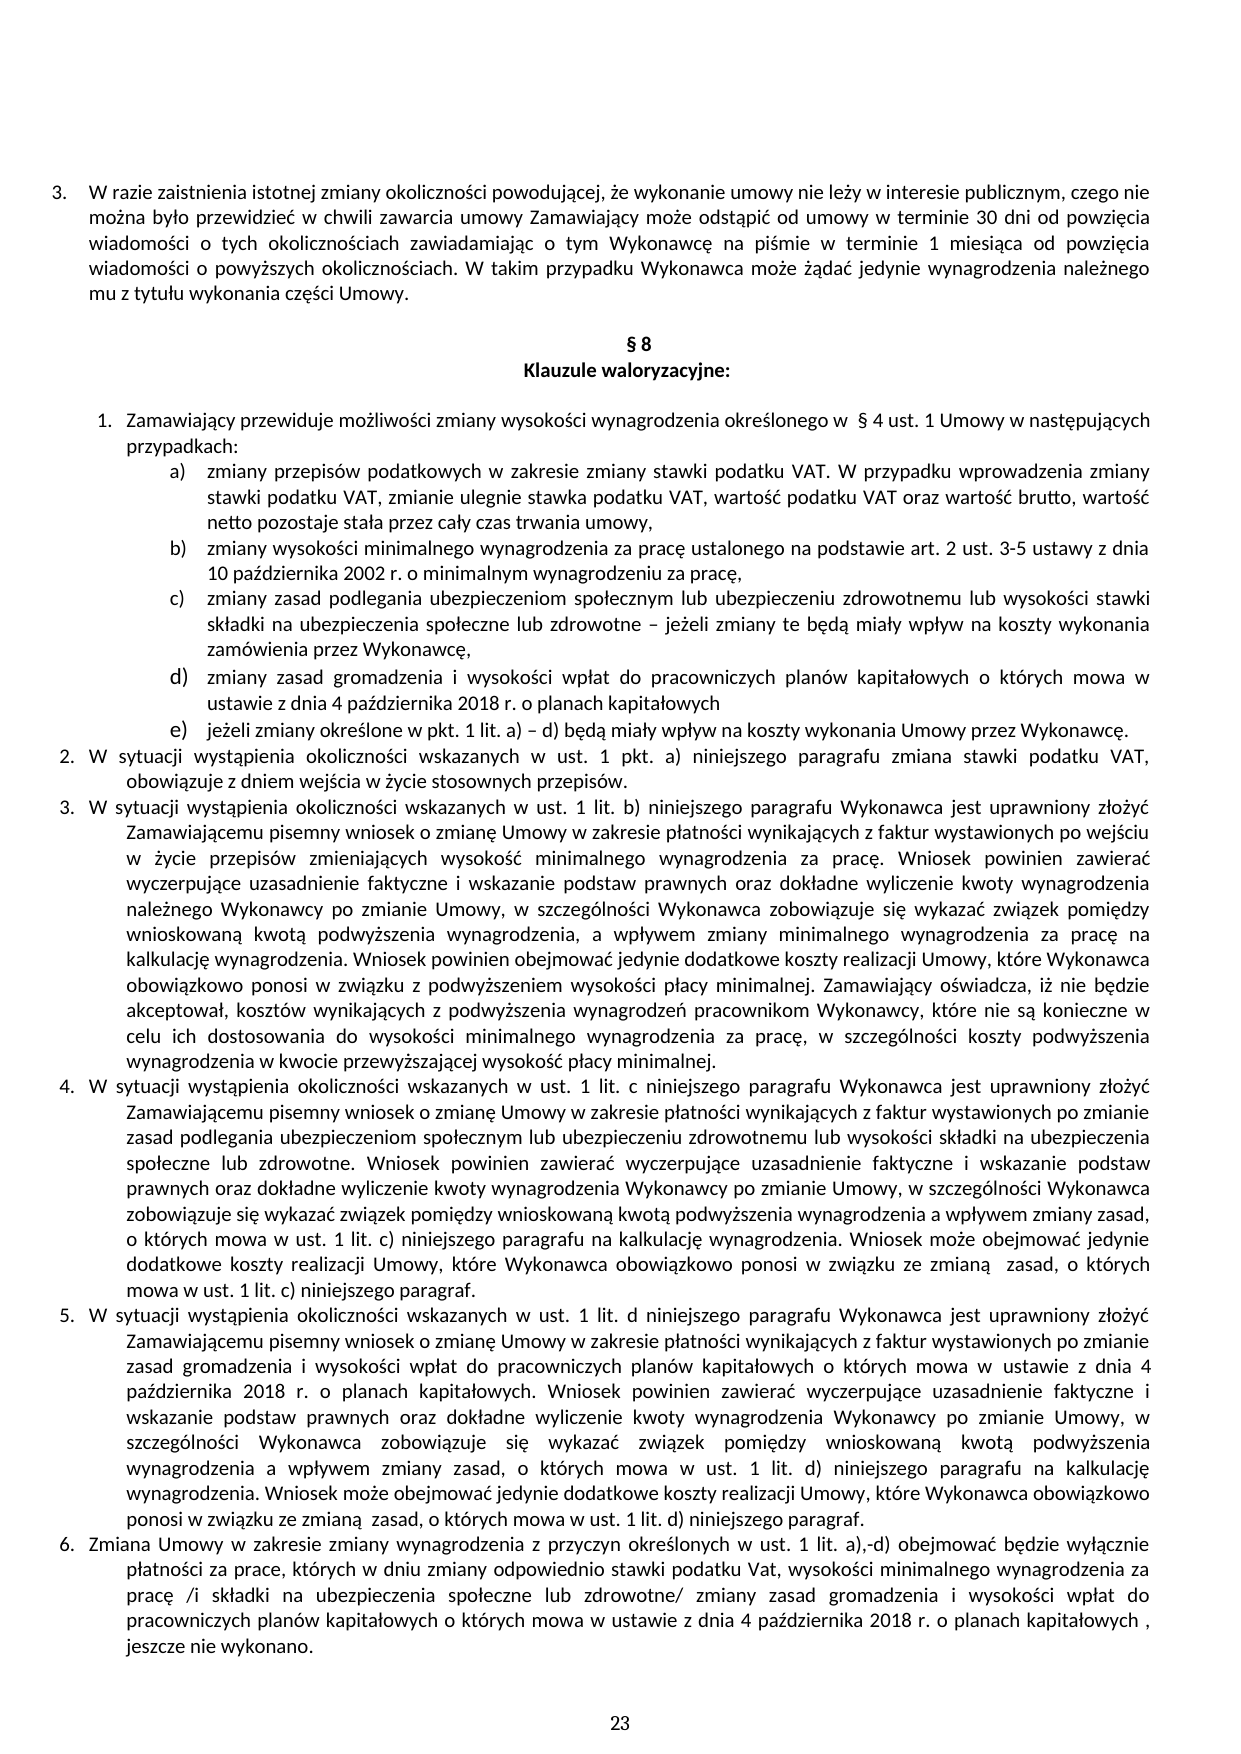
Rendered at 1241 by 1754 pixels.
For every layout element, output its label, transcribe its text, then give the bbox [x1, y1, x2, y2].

list W sytuacji wystąpienia okoliczności wskazanych w ust. 1 lit. b) niniejszego paragrafu Wykonawca jest uprawniony złożyć Zamawiającemu pisemny wniosek o zmianę Umowy w zakresie płatności wynikających z faktur wystawionych po wejściu w życie przepisów zmieniających wysokość minimalnego wynagrodzenia za pracę. Wniosek powinien zawierać wyczerpujące uzasadnienie faktyczne i wskazanie podstaw prawnych oraz dokładne wyliczenie kwoty wynagrodzenia należnego Wykonawcy po zmianie Umowy, w szczególności Wykonawca zobowiązuje się wykazać związek pomiędzy wnioskowaną kwotą podwyższenia wynagrodzenia, a wpływem zmiany minimalnego wynagrodzenia za pracę na kalkulację wynagrodzenia. Wniosek powinien obejmować jedynie dodatkowe koszty realizacji Umowy, które Wykonawca obowiązkowo ponosi w związku z podwyższeniem wysokości płacy minimalnej. Zamawiający oświadcza, iż nie będzie akceptował, kosztów wynikających z podwyższenia wynagrodzeń pracownikom Wykonawcy, które nie są konieczne w celu ich dostosowania do wysokości minimalnego wynagrodzenia za pracę, w szczególności koszty podwyższenia wynagrodzenia w kwocie przewyższającej wysokość płacy minimalnej. [59, 794, 1152, 1074]
text Klauzule waloryzacyjne: [89, 357, 1152, 382]
list W sytuacji wystąpienia okoliczności wskazanych w ust. 1 lit. d niniejszego paragrafu Wykonawca jest uprawniony złożyć Zamawiającemu pisemny wniosek o zmianę Umowy w zakresie płatności wynikających z faktur wystawionych po zmianie zasad gromadzenia i wysokości wpłat do pracowniczych planów kapitałowych o których mowa w ustawie z dnia 4 października 2018 r. o planach kapitałowych. Wniosek powinien zawierać wyczerpujące uzasadnienie faktyczne i wskazanie podstaw prawnych oraz dokładne wyliczenie kwoty wynagrodzenia Wykonawcy po zmianie Umowy, w szczególności Wykonawca zobowiązuje się wykazać związek pomiędzy wnioskowaną kwotą podwyższenia wynagrodzenia a wpływem zmiany zasad, o których mowa w ust. 1 lit. d) niniejszego paragrafu na kalkulację wynagrodzenia. Wniosek może obejmować jedynie dodatkowe koszty realizacji Umowy, które Wykonawca obowiązkowo ponosi w związku ze zmianą zasad, o których mowa w ust. 1 lit. d) niniejszego paragraf. [59, 1302, 1152, 1531]
text § 8 [126, 331, 1152, 357]
list Zamawiający przewiduje możliwości zmiany wysokości wynagrodzenia określonego w § 4 ust. 1 Umowy w następujących przypadkach: [97, 408, 1152, 458]
list zmiany wysokości minimalnego wynagrodzenia za pracę ustalonego na podstawie art. 2 ust. 3-5 ustawy z dnia 10 października 2002 r. o minimalnym wynagrodzeniu za pracę, [169, 535, 1152, 586]
list W sytuacji wystąpienia okoliczności wskazanych w ust. 1 lit. c niniejszego paragrafu Wykonawca jest uprawniony złożyć Zamawiającemu pisemny wniosek o zmianę Umowy w zakresie płatności wynikających z faktur wystawionych po zmianie zasad podlegania ubezpieczeniom społecznym lub ubezpieczeniu zdrowotnemu lub wysokości składki na ubezpieczenia społeczne lub zdrowotne. Wniosek powinien zawierać wyczerpujące uzasadnienie faktyczne i wskazanie podstaw prawnych oraz dokładne wyliczenie kwoty wynagrodzenia Wykonawcy po zmianie Umowy, w szczególności Wykonawca zobowiązuje się wykazać związek pomiędzy wnioskowaną kwotą podwyższenia wynagrodzenia a wpływem zmiany zasad, o których mowa w ust. 1 lit. c) niniejszego paragrafu na kalkulację wynagrodzenia. Wniosek może obejmować jedynie dodatkowe koszty realizacji Umowy, które Wykonawca obowiązkowo ponosi w związku ze zmianą zasad, o których mowa w ust. 1 lit. c) niniejszego paragraf. [59, 1074, 1152, 1302]
list Zmiana Umowy w zakresie zmiany wynagrodzenia z przyczyn określonych w ust. 1 lit. a),-d) obejmować będzie wyłącznie płatności za prace, których w dniu zmiany odpowiednio stawki podatku Vat, wysokości minimalnego wynagrodzenia za pracę /i składki na ubezpieczenia społeczne lub zdrowotne/ zmiany zasad gromadzenia i wysokości wpłat do pracowniczych planów kapitałowych o których mowa w ustawie z dnia 4 października 2018 r. o planach kapitałowych , jeszcze nie wykonano. [59, 1531, 1152, 1658]
list zmiany przepisów podatkowych w zakresie zmiany stawki podatku VAT. W przypadku wprowadzenia zmiany stawki podatku VAT, zmianie ulegnie stawka podatku VAT, wartość podatku VAT oraz wartość brutto, wartość netto pozostaje stała przez cały czas trwania umowy, [169, 458, 1152, 535]
list W razie zaistnienia istotnej zmiany okoliczności powodującej, że wykonanie umowy nie leży w interesie publicznym, czego nie można było przewidzieć w chwili zawarcia umowy Zamawiający może odstąpić od umowy w terminie 30 dni od powzięcia wiadomości o tych okolicznościach zawiadamiając o tym Wykonawcę na piśmie w terminie 1 miesiąca od powzięcia wiadomości o powyższych okolicznościach. W takim przypadku Wykonawca może żądać jedynie wynagrodzenia należnego mu z tytułu wykonania części Umowy. [51, 179, 1152, 306]
list W sytuacji wystąpienia okoliczności wskazanych w ust. 1 pkt. a) niniejszego paragrafu zmiana stawki podatku VAT, obowiązuje z dniem wejścia w życie stosownych przepisów. [59, 743, 1152, 794]
list jeżeli zmiany określone w pkt. 1 lit. a) – d) będą miały wpływ na koszty wykonania Umowy przez Wykonawcę. [169, 715, 1152, 743]
list zmiany zasad gromadzenia i wysokości wpłat do pracowniczych planów kapitałowych o których mowa w ustawie z dnia 4 października 2018 r. o planach kapitałowych [169, 662, 1152, 715]
list zmiany zasad podlegania ubezpieczeniom społecznym lub ubezpieczeniu zdrowotnemu lub wysokości stawki składki na ubezpieczenia społeczne lub zdrowotne – jeżeli zmiany te będą miały wpływ na koszty wykonania zamówienia przez Wykonawcę, [169, 586, 1152, 662]
